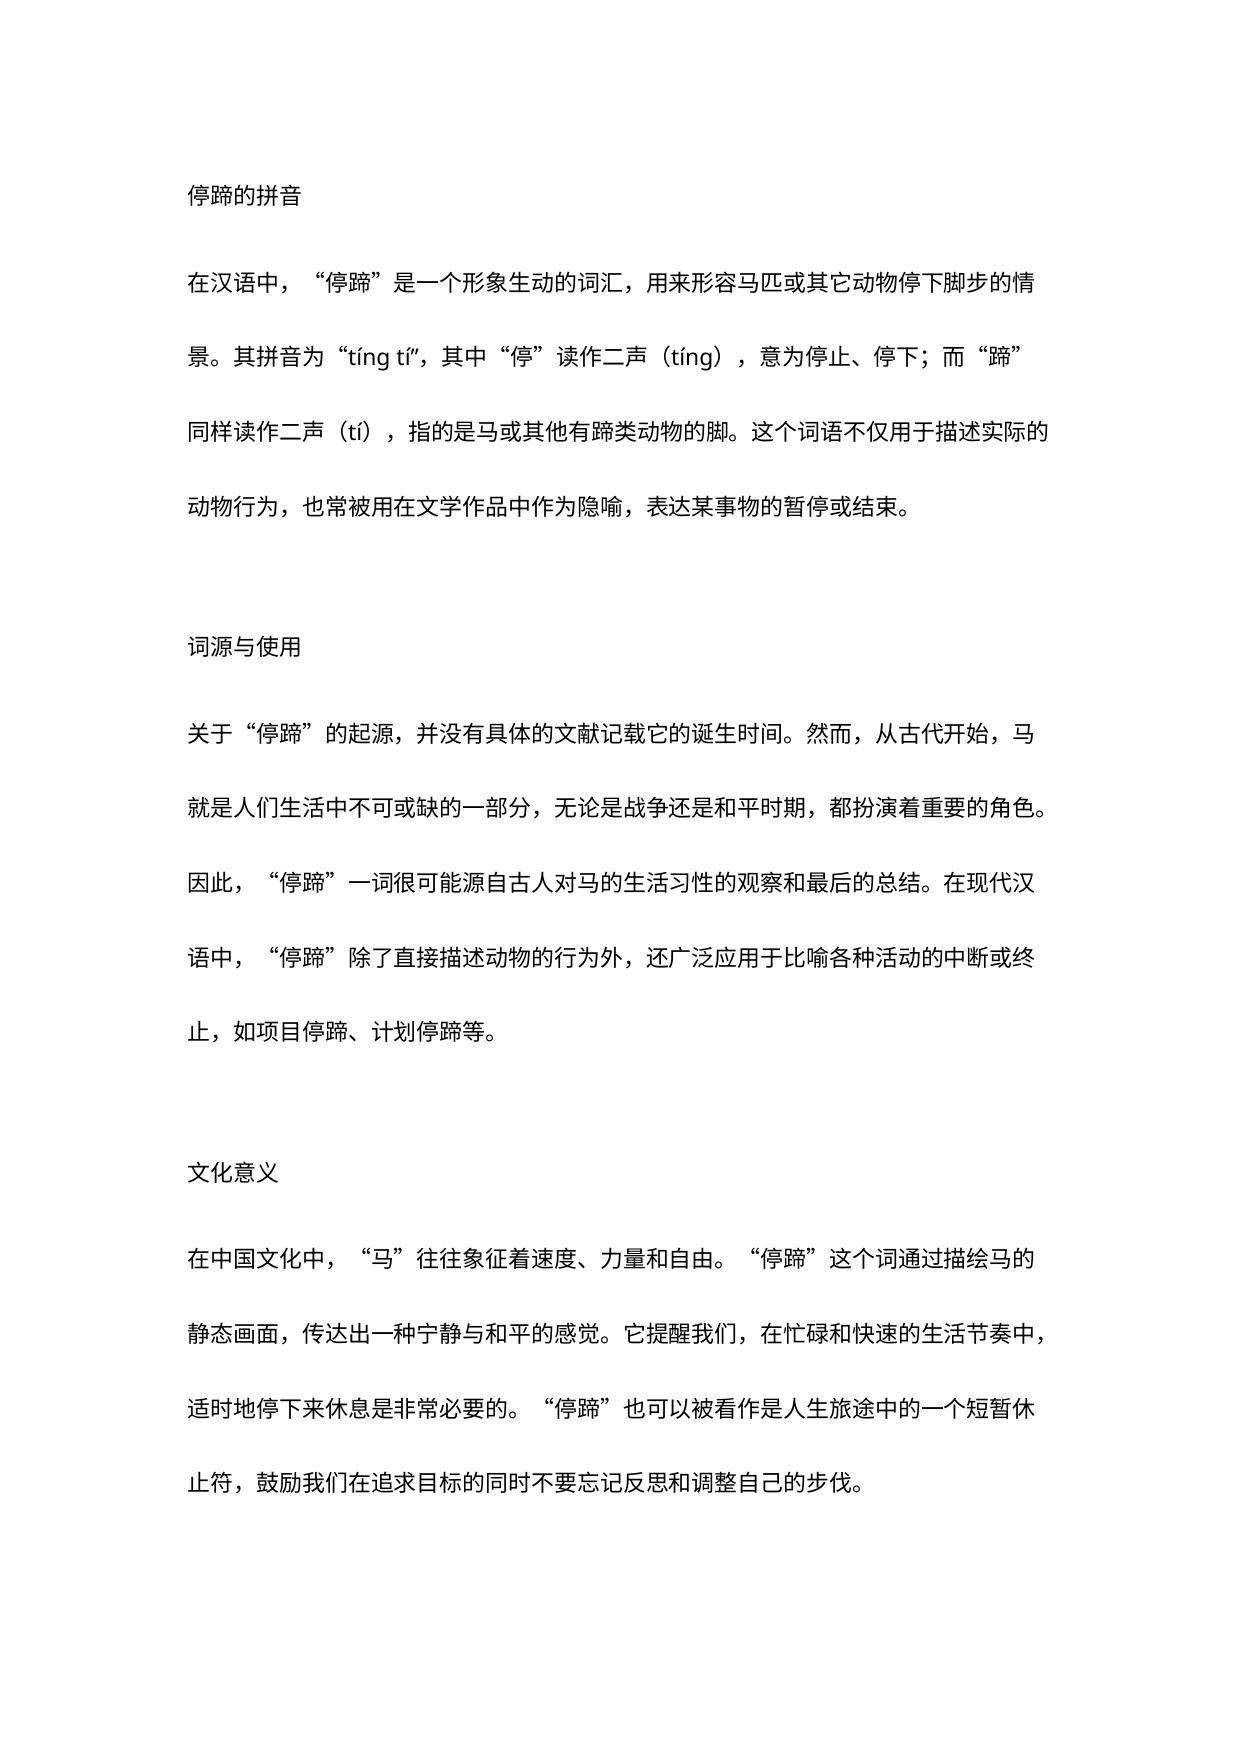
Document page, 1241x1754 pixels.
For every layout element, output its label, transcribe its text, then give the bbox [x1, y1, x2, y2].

text 停蹄的拼音 [187, 162, 1053, 227]
text 在汉语中，“停蹄”是一个形象生动的词汇，用来形容马匹或其它动物停下脚步的情景。其拼音为“tíng tí”，其中“停”读作二声（tíng），意为停止、停下；而“蹄”同样读作二声（tí），指的是马或其他有蹄类动物的脚。这个词语不仅用于描述实际的动物行为，也常被用在文学作品中作为隐喻，表达某事物的暂停或结束。 [187, 248, 1053, 538]
text 词源与使用 [187, 613, 1053, 678]
text 在中国文化中，“马”往往象征着速度、力量和自由。“停蹄”这个词通过描绘马的静态画面，传达出一种宁静与和平的感觉。它提醒我们，在忙碌和快速的生活节奏中，适时地停下来休息是非常必要的。“停蹄”也可以被看作是人生旅途中的一个短暂休止符，鼓励我们在追求目标的同时不要忘记反思和调整自己的步伐。 [187, 1225, 1053, 1514]
text 文化意义 [187, 1139, 1053, 1204]
text 关于“停蹄”的起源，并没有具体的文献记载它的诞生时间。然而，从古代开始，马就是人们生活中不可或缺的一部分，无论是战争还是和平时期，都扮演着重要的角色。因此，“停蹄”一词很可能源自古人对马的生活习性的观察和最后的总结。在现代汉语中，“停蹄”除了直接描述动物的行为外，还广泛应用于比喻各种活动的中断或终止，如项目停蹄、计划停蹄等。 [187, 699, 1053, 1063]
